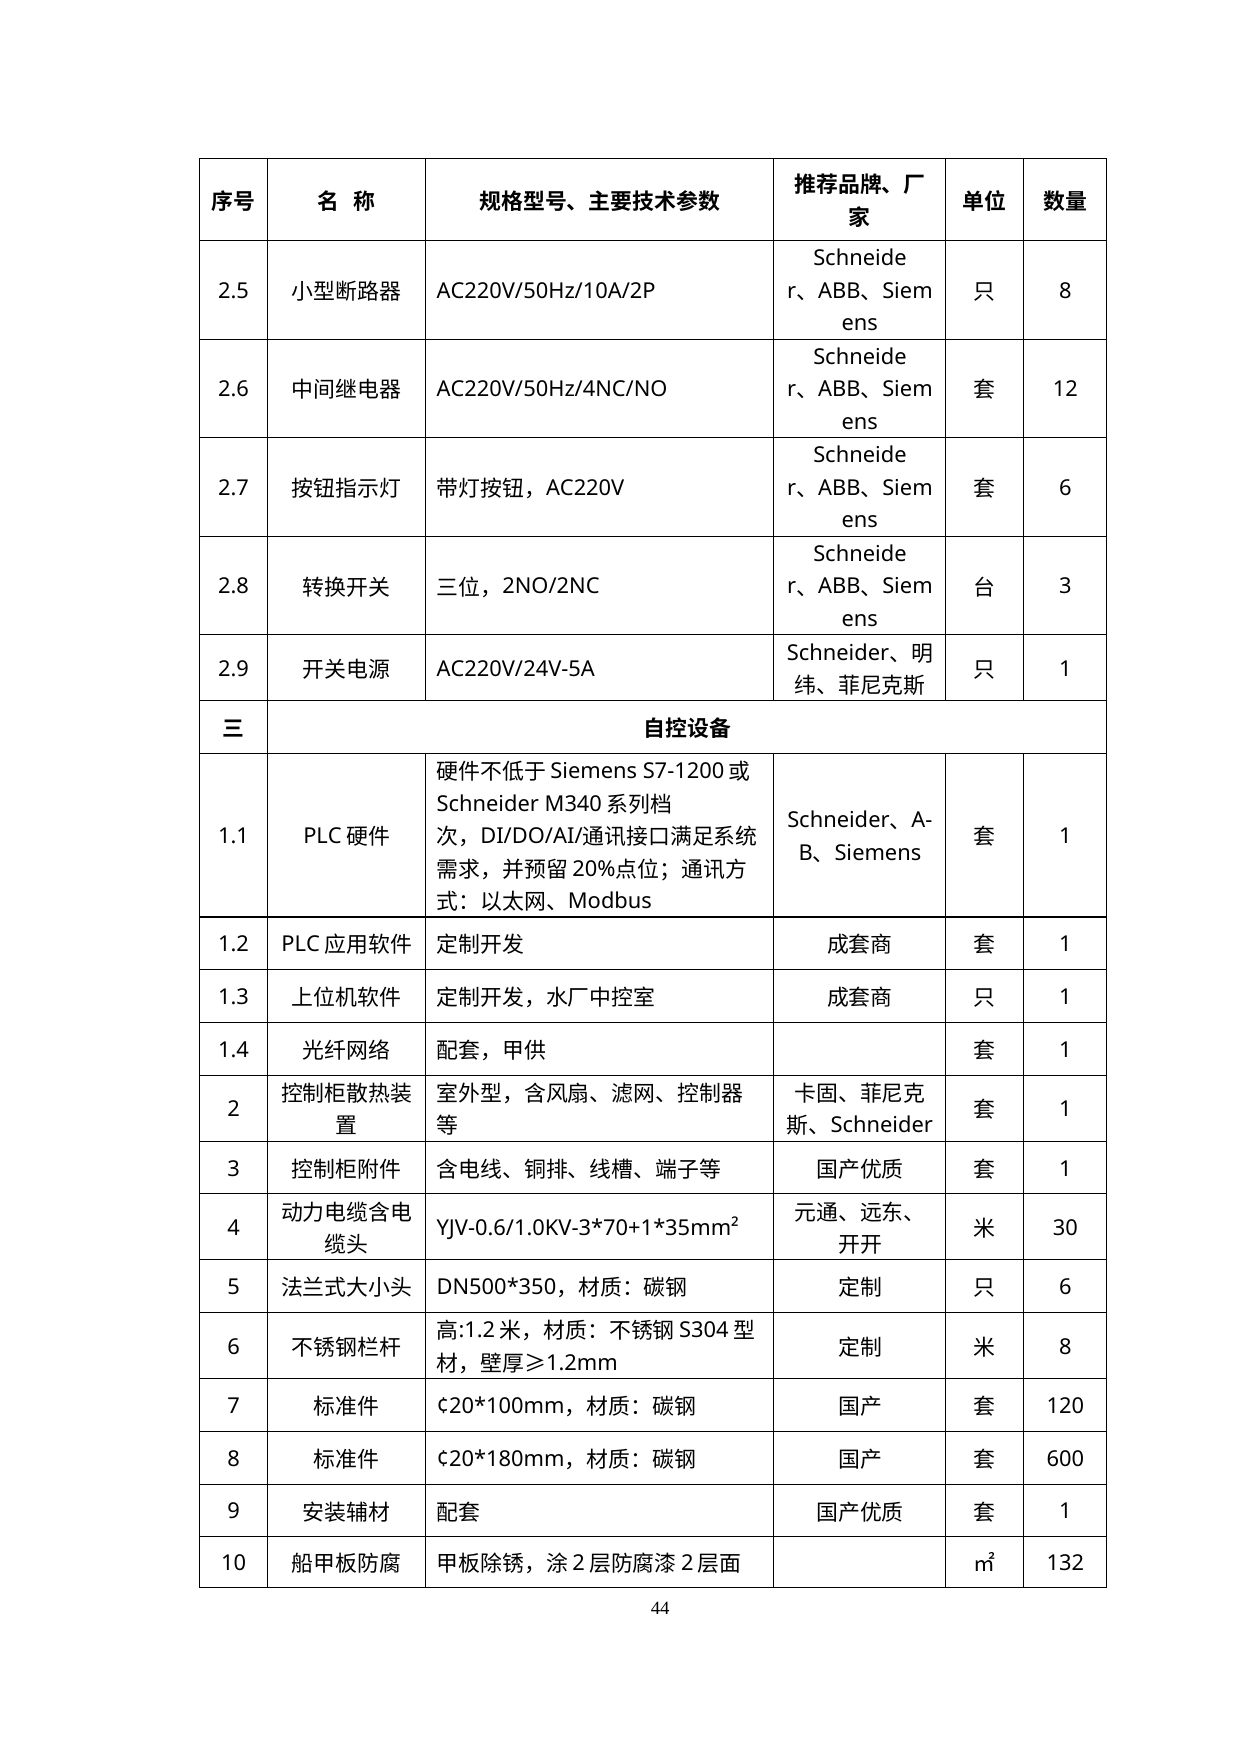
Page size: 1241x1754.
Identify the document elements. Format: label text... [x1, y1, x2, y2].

table_cell 2 [200, 1076, 267, 1141]
table_cell 动力电缆含电缆头 [268, 1194, 425, 1259]
table_cell 5 [200, 1260, 267, 1312]
table_cell 2.6 [200, 340, 267, 437]
table_cell 成套商 [774, 918, 945, 969]
table_cell 套 [946, 1432, 1023, 1483]
table_cell 高:1.2米，材质：不锈钢S304型材，壁厚≥1.2mm [426, 1313, 773, 1378]
table_cell 套 [946, 438, 1023, 536]
table_cell Schneider、明纬、菲尼克斯 [774, 635, 945, 700]
table_cell 1 [1024, 918, 1106, 969]
table_cell 600 [1024, 1432, 1106, 1483]
table_cell 1.2 [200, 918, 267, 969]
table_cell ¢20*180mm，材质：碳钢 [426, 1432, 773, 1483]
table_cell Schneider、ABB、Siemens [774, 438, 945, 536]
table_header 序号 [200, 159, 267, 240]
table_cell 按钮指示灯 [268, 438, 425, 536]
table_cell AC220V/50Hz/10A/2P [426, 241, 773, 338]
table_header 数量 [1024, 159, 1106, 240]
table_cell 2.5 [200, 241, 267, 338]
table_cell [774, 1537, 945, 1587]
table_cell 法兰式大小头 [268, 1260, 425, 1312]
table_cell 30 [1024, 1194, 1106, 1259]
table_cell 只 [946, 241, 1023, 338]
table_cell 120 [1024, 1379, 1106, 1431]
table_cell 套 [946, 1379, 1023, 1431]
table_cell 成套商 [774, 970, 945, 1022]
table_cell 只 [946, 1260, 1023, 1312]
table_cell 台 [946, 537, 1023, 634]
table_cell AC220V/24V-5A [426, 635, 773, 700]
table_cell DN500*350，材质：碳钢 [426, 1260, 773, 1312]
table_cell 自控设备 [268, 701, 1106, 753]
table_cell 定制 [774, 1313, 945, 1378]
table_cell 三位，2NO/2NC [426, 537, 773, 634]
table_cell 套 [946, 1023, 1023, 1074]
table_cell 2.9 [200, 635, 267, 700]
table_cell 甲板除锈，涂2层防腐漆2层面漆(船舶漆) [426, 1537, 773, 1587]
table_cell 1.1 [200, 754, 267, 916]
table_cell AC220V/50Hz/4NC/NO [426, 340, 773, 437]
table_cell 3 [200, 1142, 267, 1193]
table_cell 1.3 [200, 970, 267, 1022]
table_cell 国产 [774, 1432, 945, 1483]
table_cell 中间继电器 [268, 340, 425, 437]
table_cell 控制柜散热装置 [268, 1076, 425, 1141]
table_cell 船甲板防腐 [268, 1537, 425, 1587]
table_cell 标准件 [268, 1432, 425, 1483]
table_cell 7 [200, 1379, 267, 1431]
table_cell 6 [1024, 1260, 1106, 1312]
table_cell 元通、远东、开开 [774, 1194, 945, 1259]
table_cell PLC应用软件 [268, 918, 425, 969]
table_cell 硬件不低于Siemens S7-1200或Schneider M340系列档次，DI/DO/AI/通讯接口满足系统需求，并预留20%点位；通讯方式：以太网、Modbus [426, 754, 773, 916]
table_cell 1 [1024, 1076, 1106, 1141]
table_cell 3 [1024, 537, 1106, 634]
table_cell 卡固、菲尼克斯、Schneider [774, 1076, 945, 1141]
table_cell 4 [200, 1194, 267, 1259]
table_cell 2.7 [200, 438, 267, 536]
table_cell 1 [1024, 754, 1106, 916]
table_header 名 称 [268, 159, 425, 240]
table_cell 6 [1024, 438, 1106, 536]
table_cell 上位机软件 [268, 970, 425, 1022]
table_header 推荐品牌、厂家 [774, 159, 945, 240]
table_cell 国产优质 [774, 1485, 945, 1536]
table_cell 开关电源 [268, 635, 425, 700]
table_cell 套 [946, 918, 1023, 969]
table_cell [774, 1023, 945, 1074]
table_cell 转换开关 [268, 537, 425, 634]
table_cell 配套，甲供 [426, 1023, 773, 1074]
table_cell 1 [1024, 1485, 1106, 1536]
table_cell 米 [946, 1194, 1023, 1259]
table_cell 8 [200, 1432, 267, 1483]
table_cell 套 [946, 754, 1023, 916]
table_cell PLC硬件 [268, 754, 425, 916]
table_cell 室外型，含风扇、滤网、控制器等 [426, 1076, 773, 1141]
table_cell 套 [946, 1076, 1023, 1141]
table_cell 1 [1024, 970, 1106, 1022]
table_cell 1 [1024, 635, 1106, 700]
table_cell 12 [1024, 340, 1106, 437]
table_cell 标准件 [268, 1379, 425, 1431]
table_cell 定制开发，水厂中控室 [426, 970, 773, 1022]
table_cell 1.4 [200, 1023, 267, 1074]
table_cell 定制 [774, 1260, 945, 1312]
table_cell 6 [200, 1313, 267, 1378]
table_cell 不锈钢栏杆 [268, 1313, 425, 1378]
table_cell 三 [200, 701, 267, 753]
table_cell 光纤网络 [268, 1023, 425, 1074]
table_cell ㎡ [946, 1537, 1023, 1587]
table_cell 8 [1024, 241, 1106, 338]
table_cell YJV-0.6/1.0KV-3*70+1*35mm² [426, 1194, 773, 1259]
table_cell 定制开发 [426, 918, 773, 969]
table_cell Schneider、ABB、Siemens [774, 340, 945, 437]
table_cell 9 [200, 1485, 267, 1536]
table_cell 国产优质 [774, 1142, 945, 1193]
table_cell 只 [946, 970, 1023, 1022]
table_cell 10 [200, 1537, 267, 1587]
table_cell 只 [946, 635, 1023, 700]
table_cell 1 [1024, 1142, 1106, 1193]
table_cell 配套 [426, 1485, 773, 1536]
table_cell 控制柜附件 [268, 1142, 425, 1193]
table_cell 2.8 [200, 537, 267, 634]
table_cell 含电线、铜排、线槽、端子等 [426, 1142, 773, 1193]
table_cell Schneider、ABB、Siemens [774, 537, 945, 634]
table_cell 国产 [774, 1379, 945, 1431]
table_cell 带灯按钮，AC220V [426, 438, 773, 536]
table_cell ¢20*100mm，材质：碳钢 [426, 1379, 773, 1431]
table_header 单位 [946, 159, 1023, 240]
table_cell 套 [946, 340, 1023, 437]
table_cell 套 [946, 1485, 1023, 1536]
table_cell 套 [946, 1142, 1023, 1193]
table_header 规格型号、主要技术参数 [426, 159, 773, 240]
table_cell 安装辅材 [268, 1485, 425, 1536]
table_cell Schneider、A-B、Siemens [774, 754, 945, 916]
table_cell Schneider、ABB、Siemens [774, 241, 945, 338]
table_cell 1 [1024, 1023, 1106, 1074]
table_cell 米 [946, 1313, 1023, 1378]
table_cell 小型断路器 [268, 241, 425, 338]
table_cell 8 [1024, 1313, 1106, 1378]
table_cell 132 [1024, 1537, 1106, 1587]
